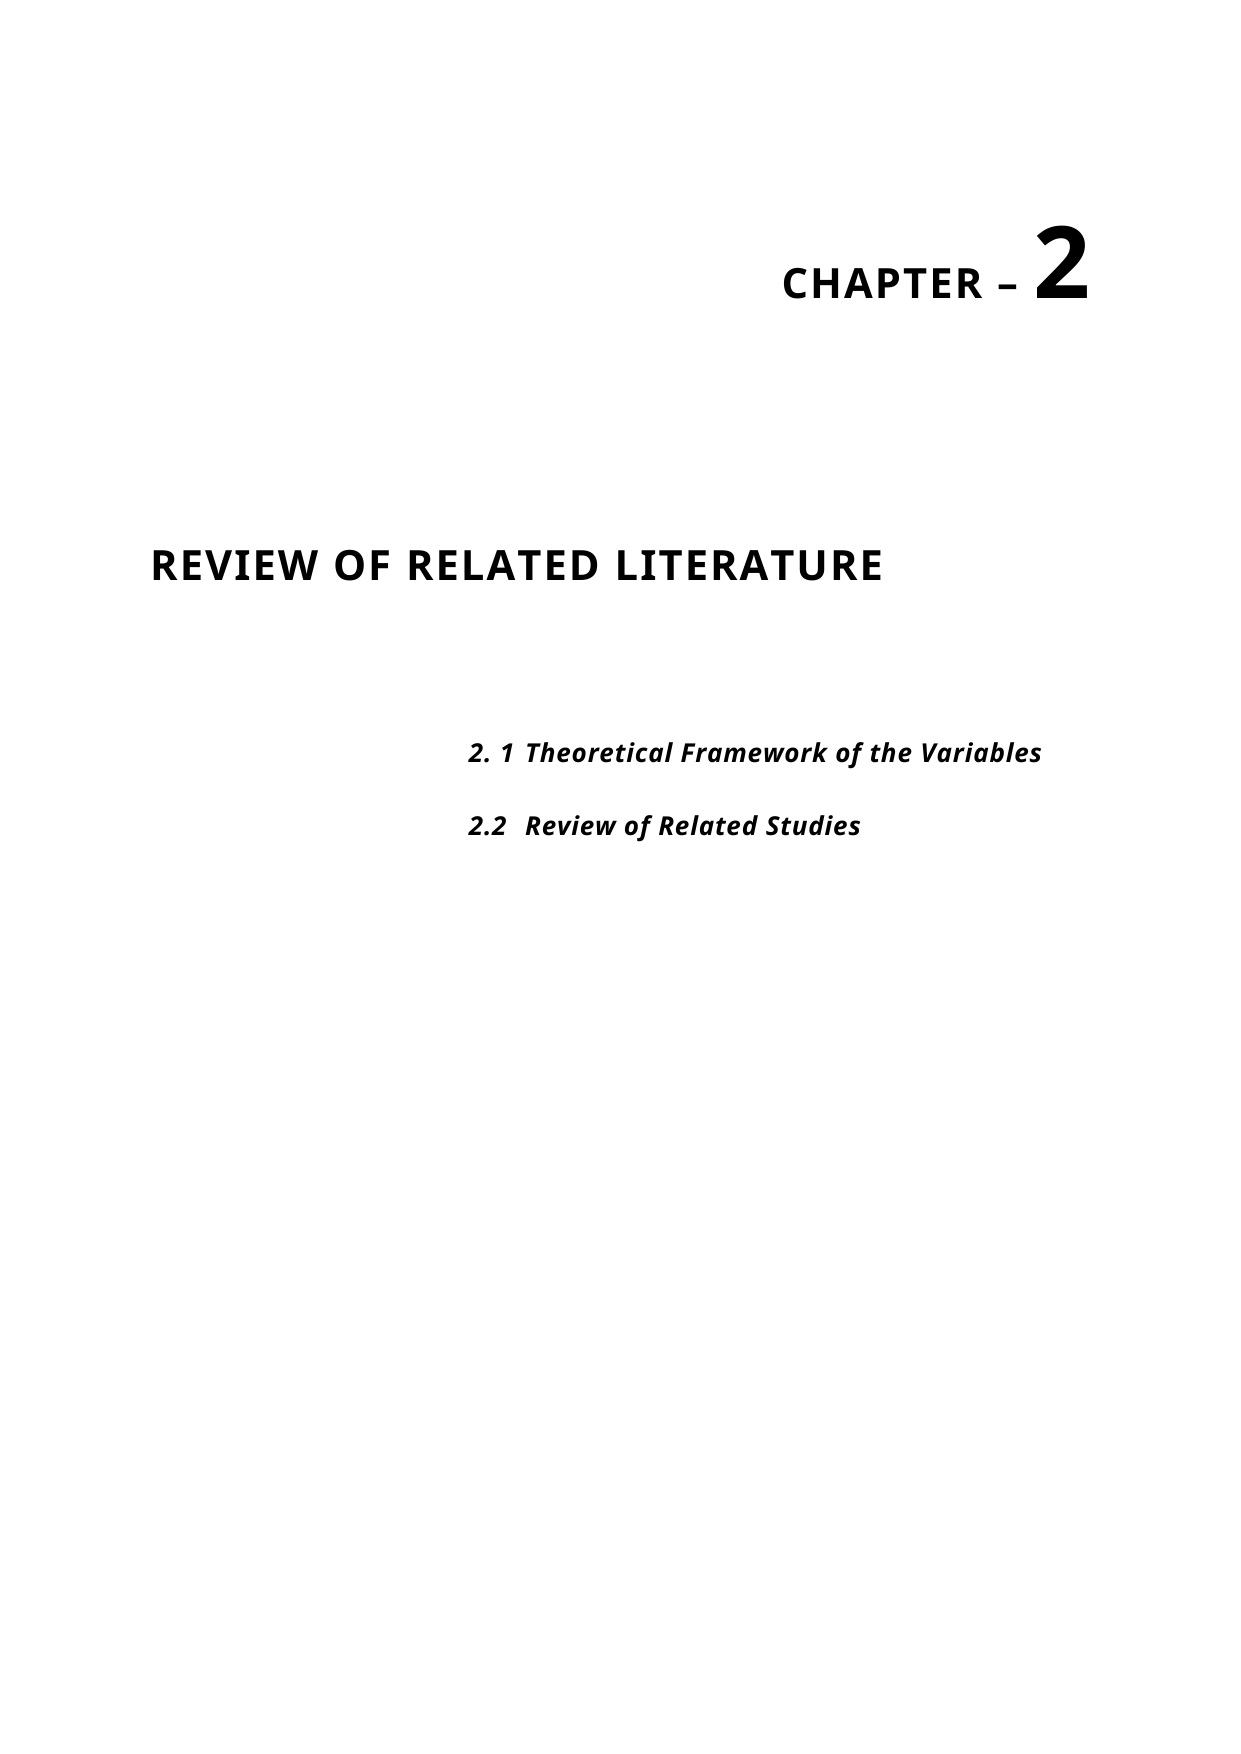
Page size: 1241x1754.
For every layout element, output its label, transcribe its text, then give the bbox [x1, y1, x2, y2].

text 2. 1 Theoretical Framework of the Variables [469, 735, 1099, 771]
subtitle REVIEW OF RELATED LITERATURE [150, 535, 1090, 592]
subtitle CHAPTER – 2 [150, 192, 1090, 328]
text 2.2 Review of Related Studies [469, 807, 1099, 843]
